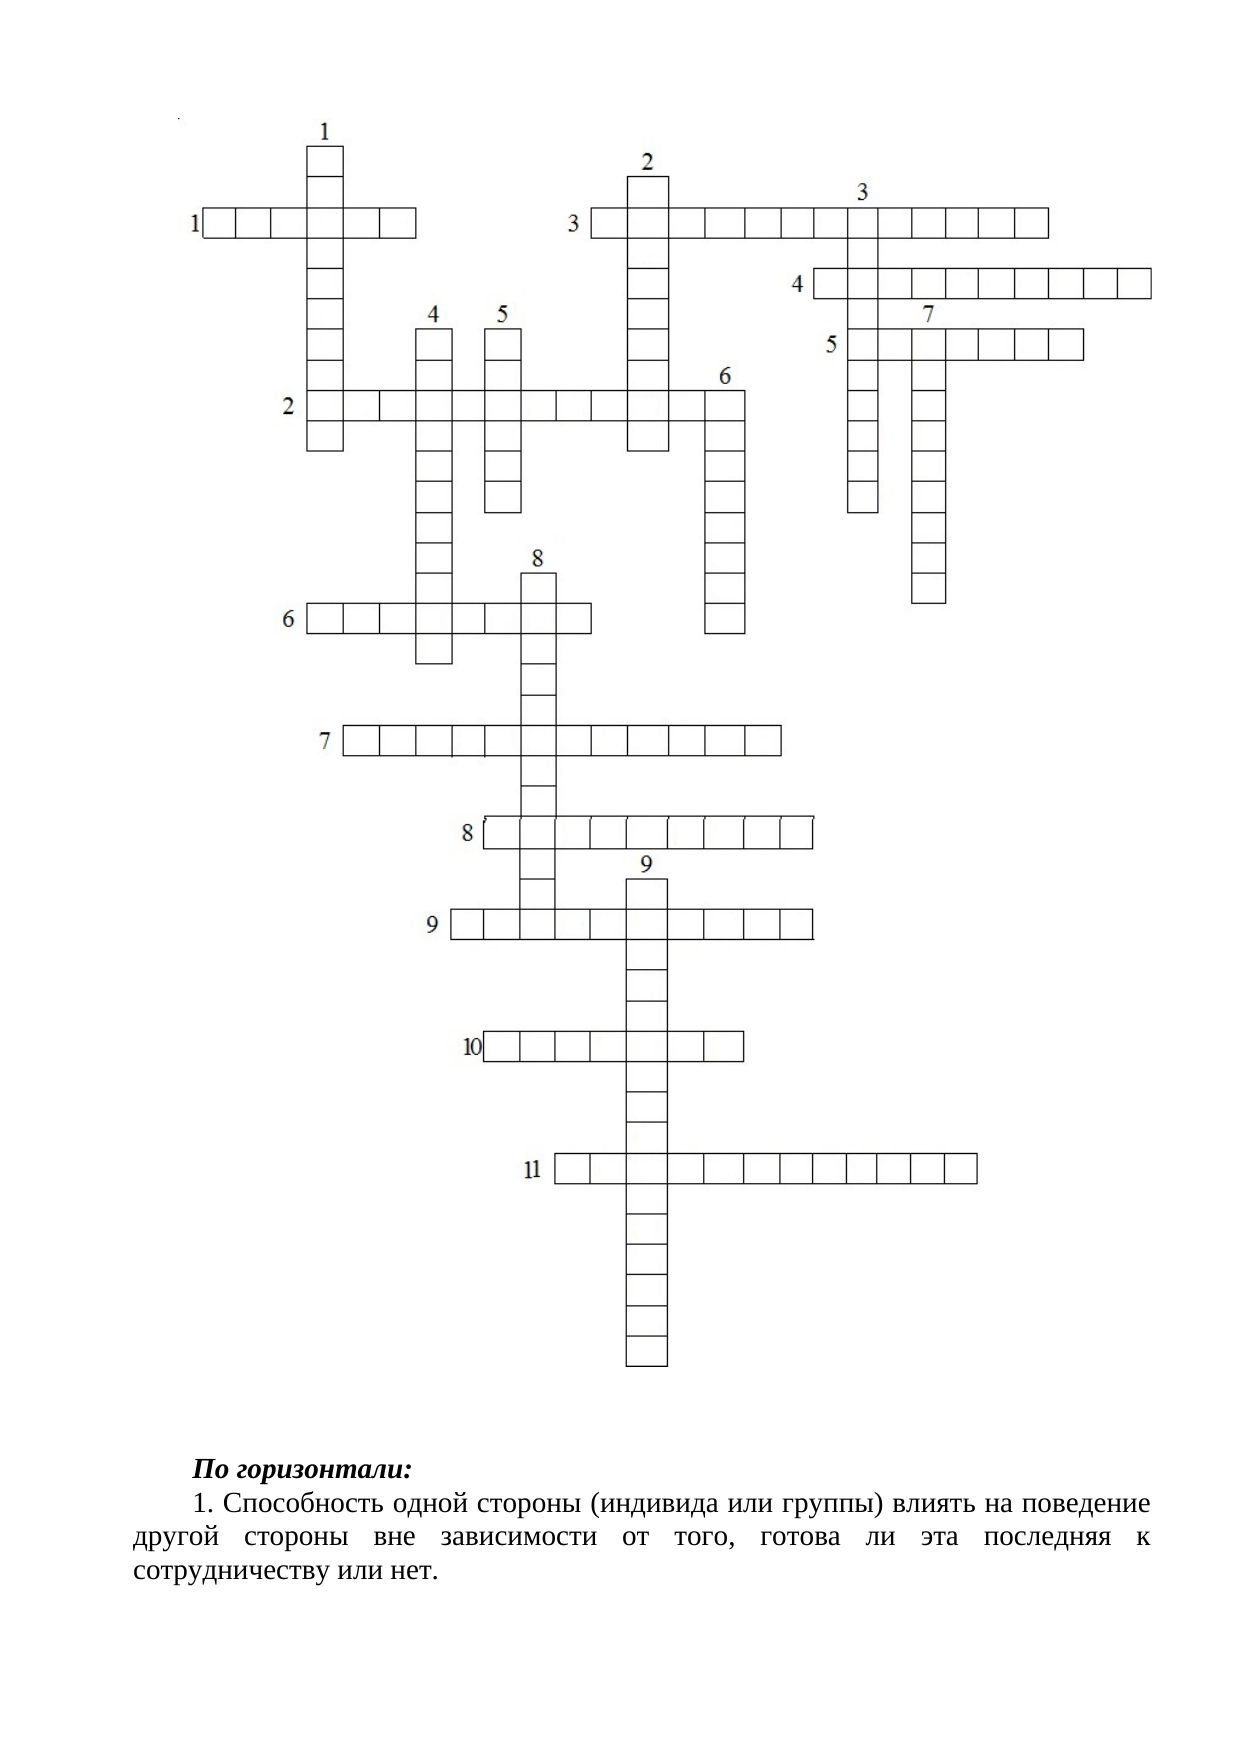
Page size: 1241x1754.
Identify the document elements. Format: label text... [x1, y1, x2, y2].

text 1. Способность одной стороны (индивида или группы) влиять на поведение другой стороны вне зависимости от того, готова ли эта последняя к сотрудничеству или нет. [133, 1485, 1152, 1586]
picture [177, 118, 1152, 1367]
text По горизонтали: [133, 1451, 1152, 1485]
